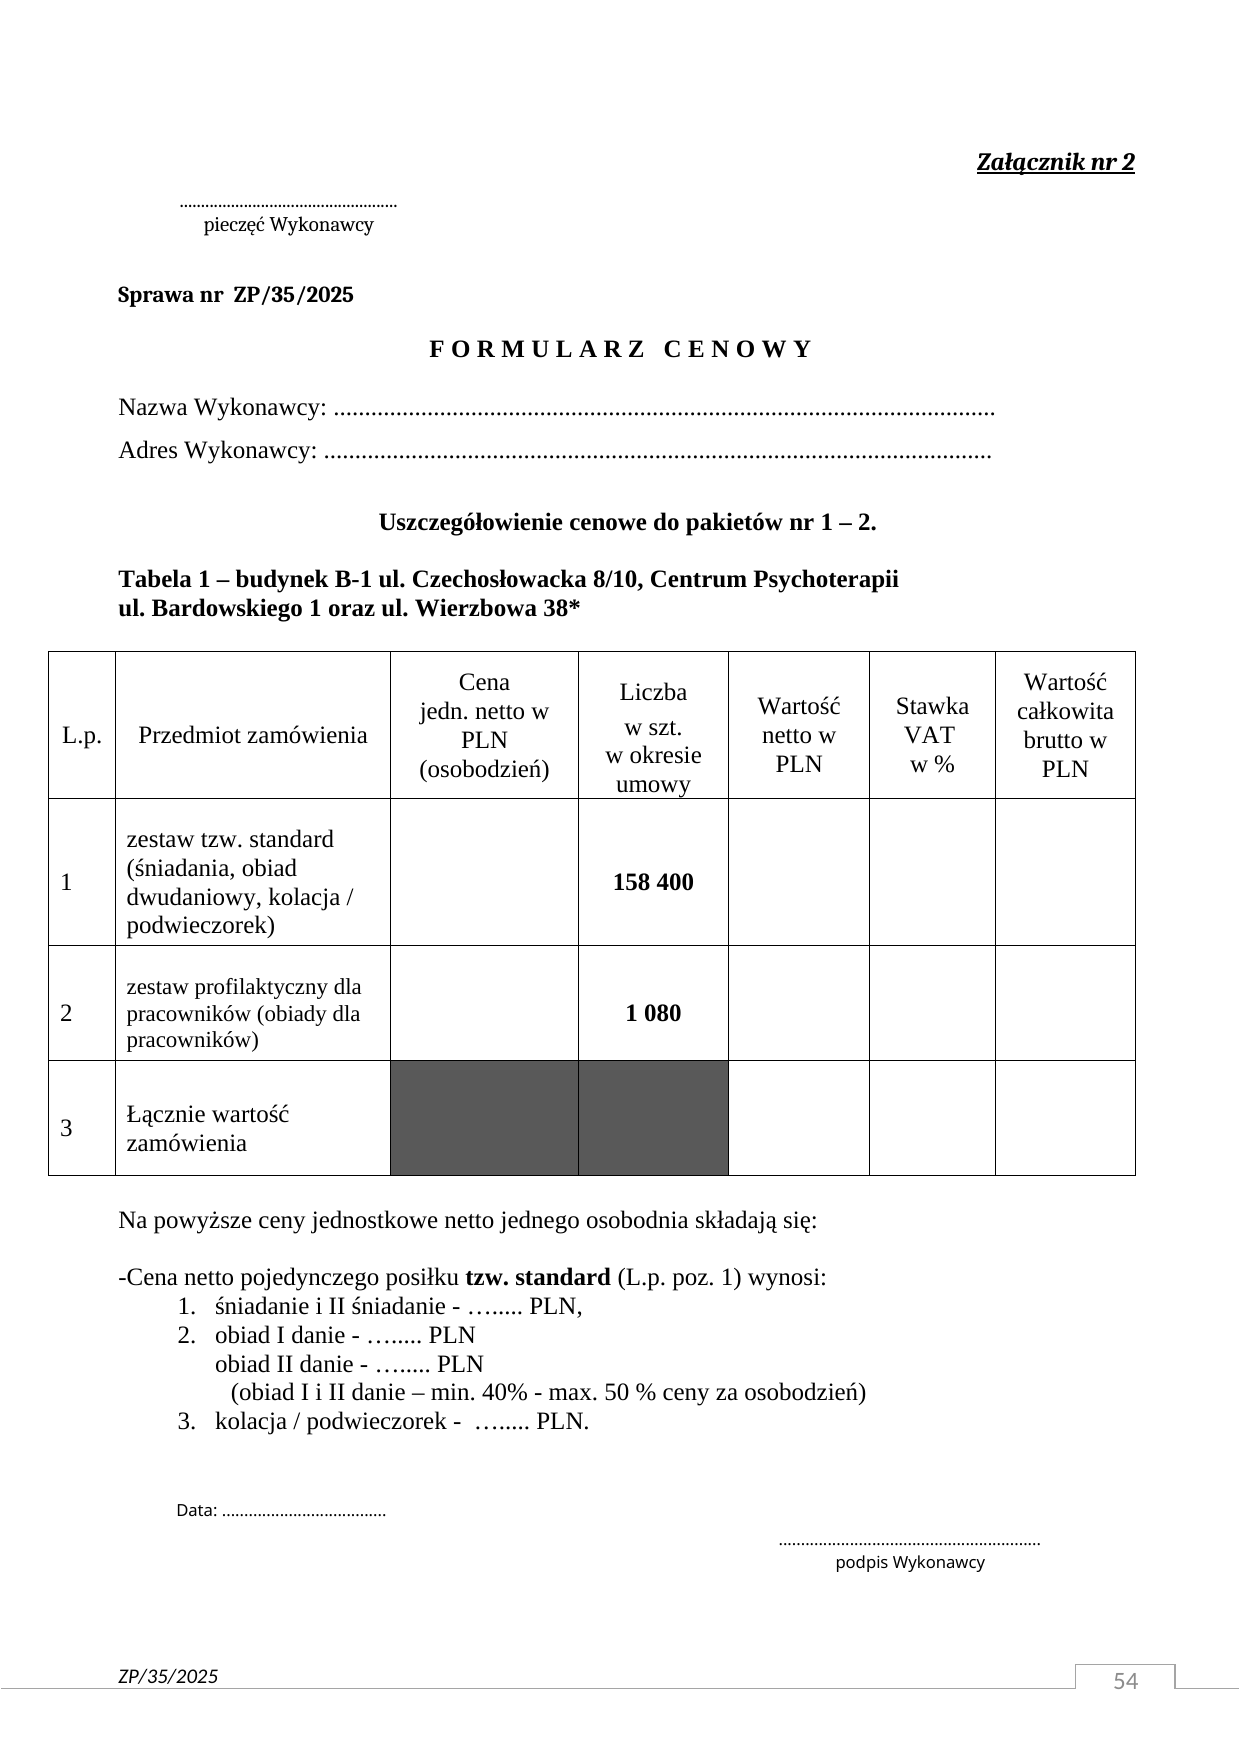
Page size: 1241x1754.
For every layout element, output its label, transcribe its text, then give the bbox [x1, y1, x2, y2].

table_cell 1 [49, 799, 115, 945]
table_cell 3 [49, 1061, 115, 1175]
text Nazwa Wykonawcy: .......................................................................................................... [118, 392, 1137, 421]
table_cell [729, 799, 869, 945]
table_header Wartość całkowita brutto w PLN [996, 652, 1135, 798]
table_cell 158 400 [579, 799, 728, 945]
text pieczęć Wykonawcy [118, 212, 459, 236]
table_cell 2 [49, 946, 115, 1060]
table_cell zestaw profilaktyczny dla pracowników (obiady dla pracowników) [116, 946, 390, 1060]
text podpis Wykonawcy [605, 1551, 1137, 1573]
text Na powyższe ceny jednostkowe netto jednego osobodnia składają się: [118, 1205, 1137, 1234]
table_cell [729, 1061, 869, 1175]
text FORMULARZ CENOWY [118, 334, 1122, 363]
table_cell [870, 799, 995, 945]
table_cell zestaw tzw. standard (śniadania, obiad dwudaniowy, kolacja / podwieczorek) [116, 799, 390, 945]
table_header Cena jedn. netto w PLN (osobodzień) [391, 652, 578, 798]
list śniadanie i II śniadanie - …..... PLN, [177, 1291, 1137, 1320]
table_header Przedmiot zamówienia [116, 652, 390, 798]
text ........................................................... [605, 1528, 1197, 1551]
table_cell [870, 946, 995, 1060]
table_cell [996, 1061, 1135, 1175]
text obiad II danie - …..... PLN [215, 1349, 1137, 1377]
text Załącznik nr 2 [118, 148, 1137, 176]
text -Cena netto pojedynczego posiłku tzw. standard (L.p. poz. 1) wynosi: [118, 1262, 1137, 1291]
table_cell [391, 1061, 578, 1175]
table_cell [996, 799, 1135, 945]
table_cell [729, 946, 869, 1060]
table_cell [996, 946, 1135, 1060]
table_cell [391, 946, 578, 1060]
table_header Wartość netto w PLN [729, 652, 869, 798]
text Adres Wykonawcy: ........................................................................................................... [118, 435, 1137, 464]
list obiad I danie - …..... PLN [177, 1320, 1137, 1349]
table_header L.p. [49, 652, 115, 798]
table_cell [391, 799, 578, 945]
table_header Liczba w szt. w okresie umowy [579, 652, 728, 798]
table_cell [870, 1061, 995, 1175]
text Uszczegółowienie cenowe do pakietów nr 1 – 2. [118, 507, 1137, 536]
text ................................................... [118, 188, 459, 212]
table_cell 1 080 [579, 946, 728, 1060]
table_cell Łącznie wartość zamówienia [116, 1061, 390, 1175]
text Tabela 1 – budynek B-1 ul. Czechosłowacka 8/10, Centrum Psychoterapii ul. Bardowskiego 1 oraz ul. Wierzbowa 38* [118, 564, 1137, 622]
text (obiad I i II danie – min. 40% - max. 50 % ceny za osobodzień) [193, 1377, 1137, 1406]
text Sprawa nr ZP/35/2025 [118, 282, 1137, 308]
text Data: ..................................... [176, 1499, 1137, 1522]
table_cell [579, 1061, 728, 1175]
list kolacja / podwieczorek - …..... PLN. [177, 1406, 1137, 1435]
table_header Stawka VAT w % [870, 652, 995, 798]
